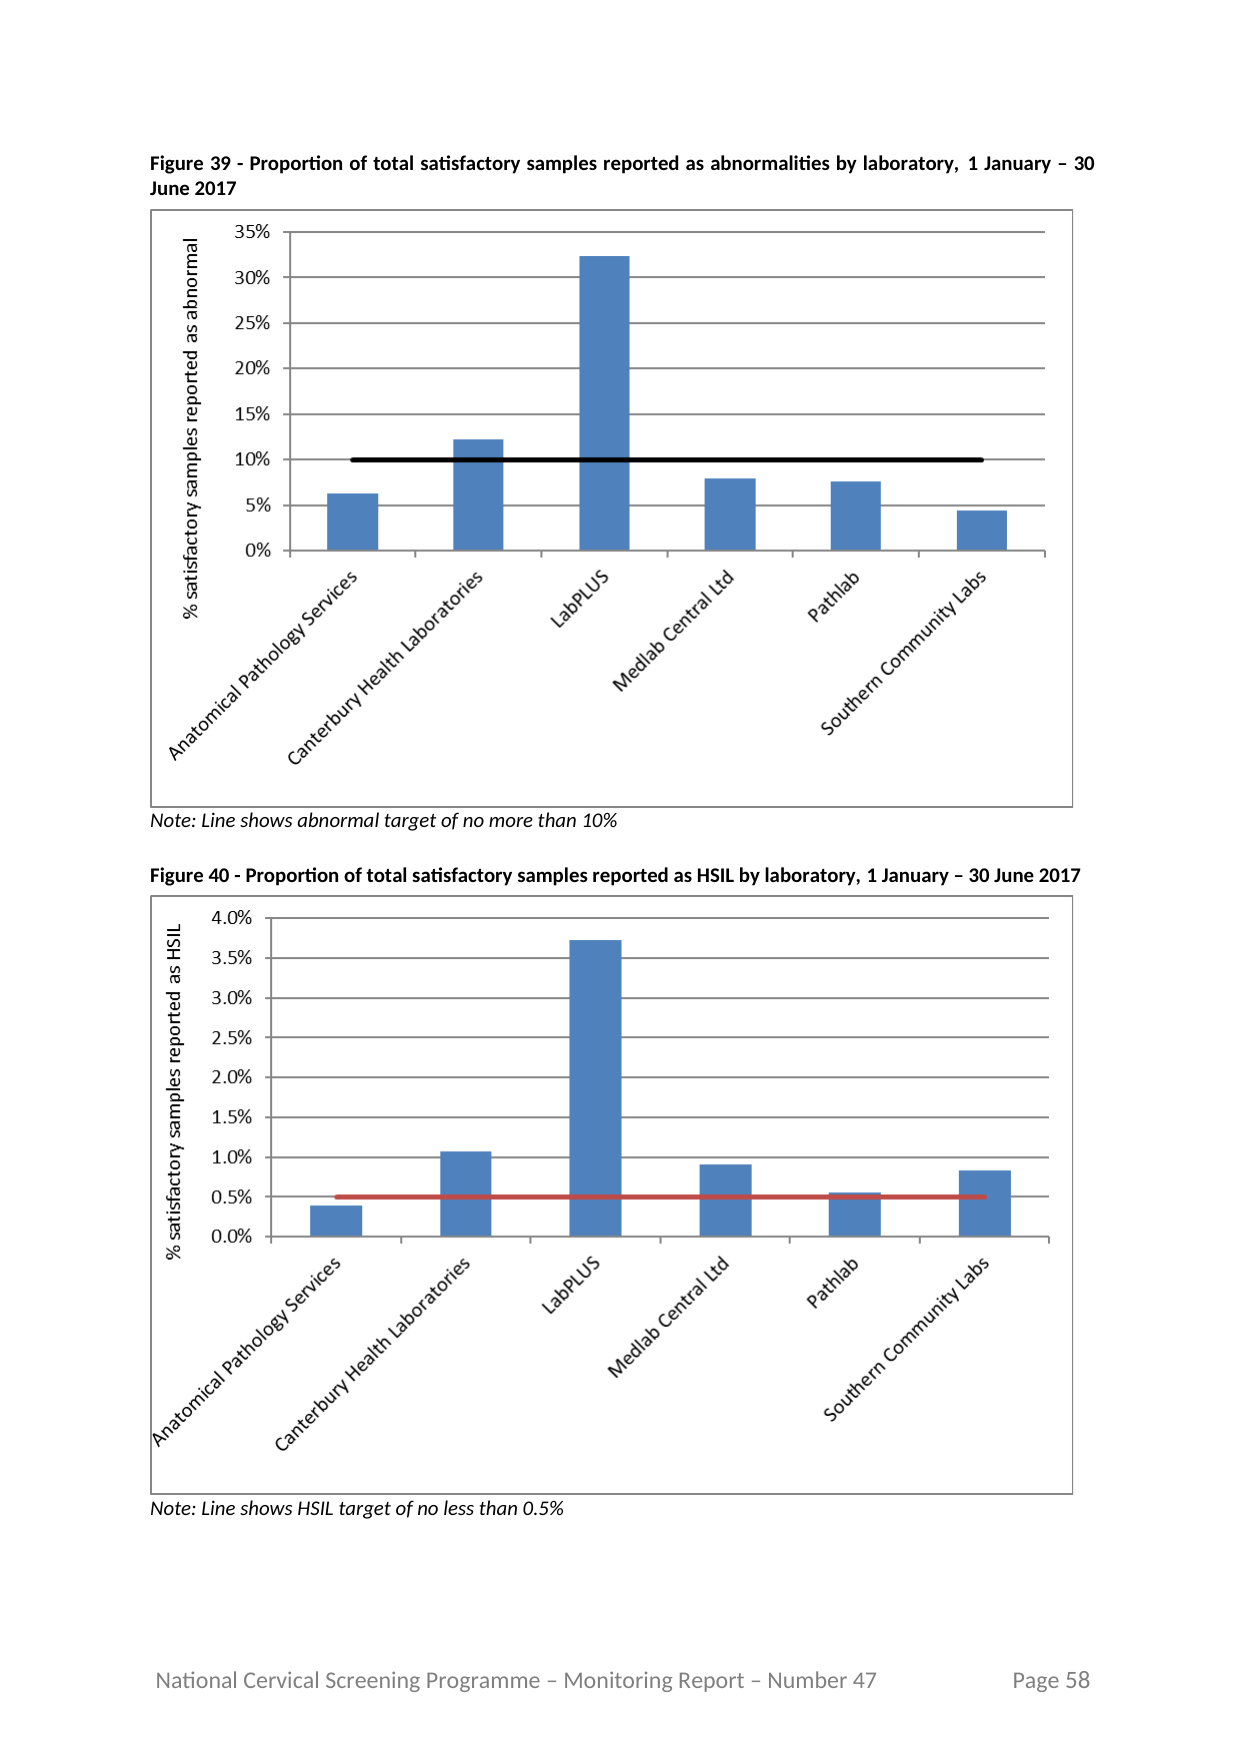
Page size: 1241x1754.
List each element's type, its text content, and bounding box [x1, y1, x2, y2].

picture [150, 895, 1074, 1495]
text Note: Line shows HSIL target of no less than 0.5% [150, 1495, 1093, 1520]
text Figure 40 - Proportion of total satisfactory samples reported as HSIL by laboratory, [150, 862, 1095, 887]
picture [150, 209, 1074, 808]
text Note: Line shows abnormal target of no more than 10% [150, 807, 1093, 833]
text Figure 39 - Proportion of total satisfactory samples reported as abnormalities by laboratory, [150, 150, 1095, 201]
